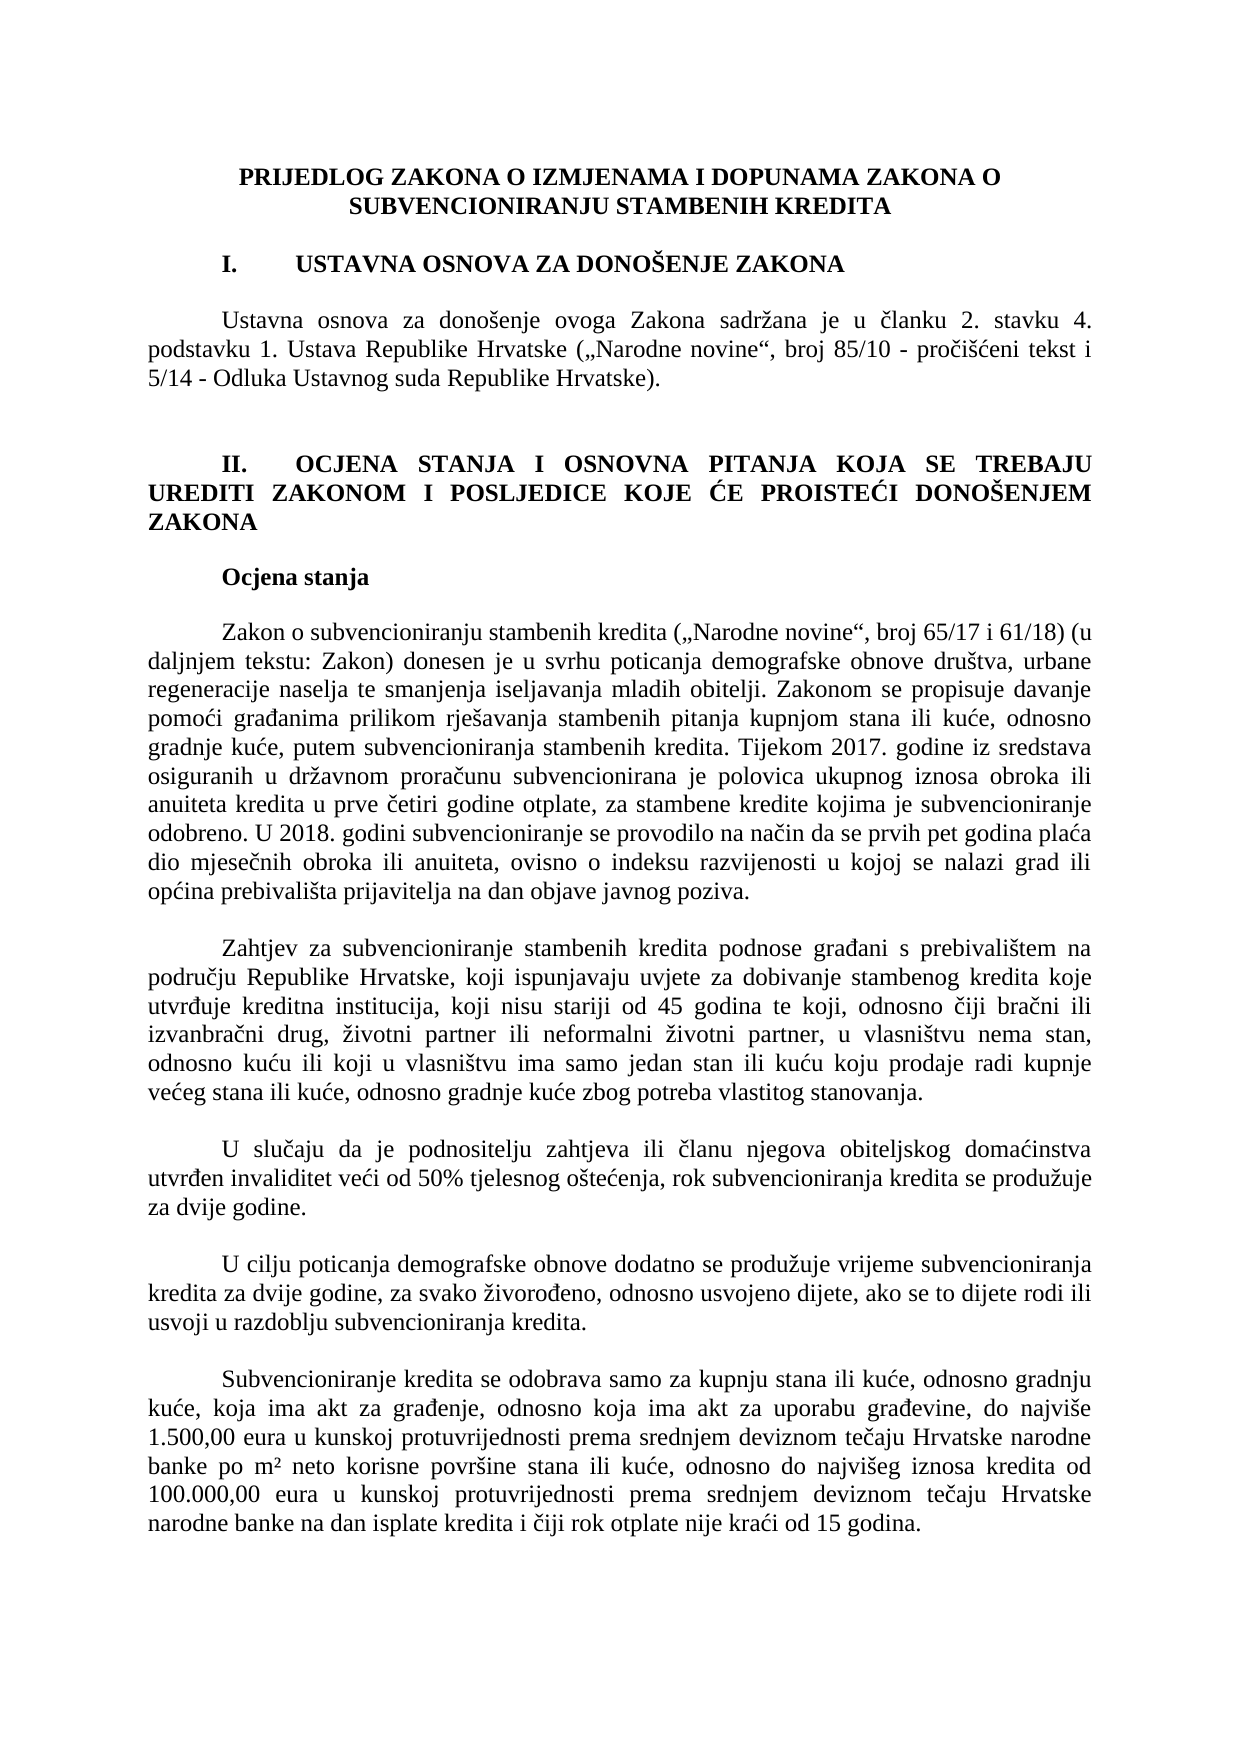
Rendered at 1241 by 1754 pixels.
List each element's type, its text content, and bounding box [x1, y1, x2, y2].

text Zakon o subvencioniranju stambenih kredita („Narodne novine“, broj 65/17 i 61/18) (u daljnjem tekstu: Zakon) donesen je u svrhu poticanja demografske obnove društva, urbane regeneracije naselja te smanjenja iseljavanja mladih obitelji. Zakonom se propisuje davanje pomoći građanima prilikom rješavanja stambenih pitanja kupnjom stana ili kuće, odnosno gradnje kuće, putem subvencioniranja stambenih kredita. Tijekom 2017. godine iz sredstava osiguranih u državnom proračunu subvencionirana je polovica ukupnog iznosa obroka ili anuiteta kredita u prve četiri godine otplate, za stambene kredite kojima je subvencioniranje odobreno. U 2018. godini subvencioniranje se provodilo na način da se prvih pet godina plaća dio mjesečnih obroka ili anuiteta, ovisno o indeksu razvijenosti u kojoj se nalazi grad ili općina prebivališta prijavitelja na dan objave javnog poziva. [148, 617, 1093, 904]
text II. OCJENA STANJA I OSNOVNA PITANJA KOJA SE TREBAJU UREDITI ZAKONOM I POSLJEDICE KOJE ĆE PROISTEĆI DONOŠENJEM ZAKONA [148, 449, 1093, 536]
text Ustavna osnova za donošenje ovoga Zakona sadržana je u članku 2. stavku 4. podstavku 1. Ustava Republike Hrvatske („Narodne novine“, broj 85/10 - pročišćeni tekst i 5/14 - Odluka Ustavnog suda Republike Hrvatske). [148, 306, 1093, 392]
text U cilju poticanja demografske obnove dodatno se produžuje vrijeme subvencioniranja kredita za dvije godine, za svako živorođeno, odnosno usvojeno dijete, ako se to dijete rodi ili usvoji u razdoblju subvencioniranja kredita. [148, 1249, 1093, 1336]
text Ocjena stanja [148, 562, 1093, 591]
text Zahtjev za subvencioniranje stambenih kredita podnose građani s prebivalištem na području Republike Hrvatske, koji ispunjavaju uvjete za dobivanje stambenog kredita koje utvrđuje kreditna institucija, koji nisu stariji od 45 godina te koji, odnosno čiji bračni ili izvanbračni drug, životni partner ili neformalni životni partner, u vlasništvu nema stan, odnosno kuću ili koji u vlasništvu ima samo jedan stan ili kuću koju prodaje radi kupnje većeg stana ili kuće, odnosno gradnje kuće zbog potreba vlastitog stanovanja. [148, 933, 1093, 1106]
text PRIJEDLOG ZAKONA O IZMJENAMA I DOPUNAMA ZAKONA O SUBVENCIONIRANJU STAMBENIH KREDITA [148, 162, 1093, 220]
text U slučaju da je podnositelju zahtjeva ili članu njegova obiteljskog domaćinstva utvrđen invaliditet veći od 50% tjelesnog oštećenja, rok subvencioniranja kredita se produžuje za dvije godine. [148, 1134, 1093, 1221]
text I. USTAVNA OSNOVA ZA DONOŠENJE ZAKONA [148, 249, 1093, 277]
text Subvencioniranje kredita se odobrava samo za kupnju stana ili kuće, odnosno gradnju kuće, koja ima akt za građenje, odnosno koja ima akt za uporabu građevine, do najviše 1.500,00 eura u kunskoj protuvrijednosti prema srednjem deviznom tečaju Hrvatske narodne banke po m² neto korisne površine stana ili kuće, odnosno do najvišeg iznosa kredita od 100.000,00 eura u kunskoj protuvrijednosti prema srednjem deviznom tečaju Hrvatske narodne banke na dan isplate kredita i čiji rok otplate nije kraći od 15 godina. [148, 1364, 1093, 1537]
